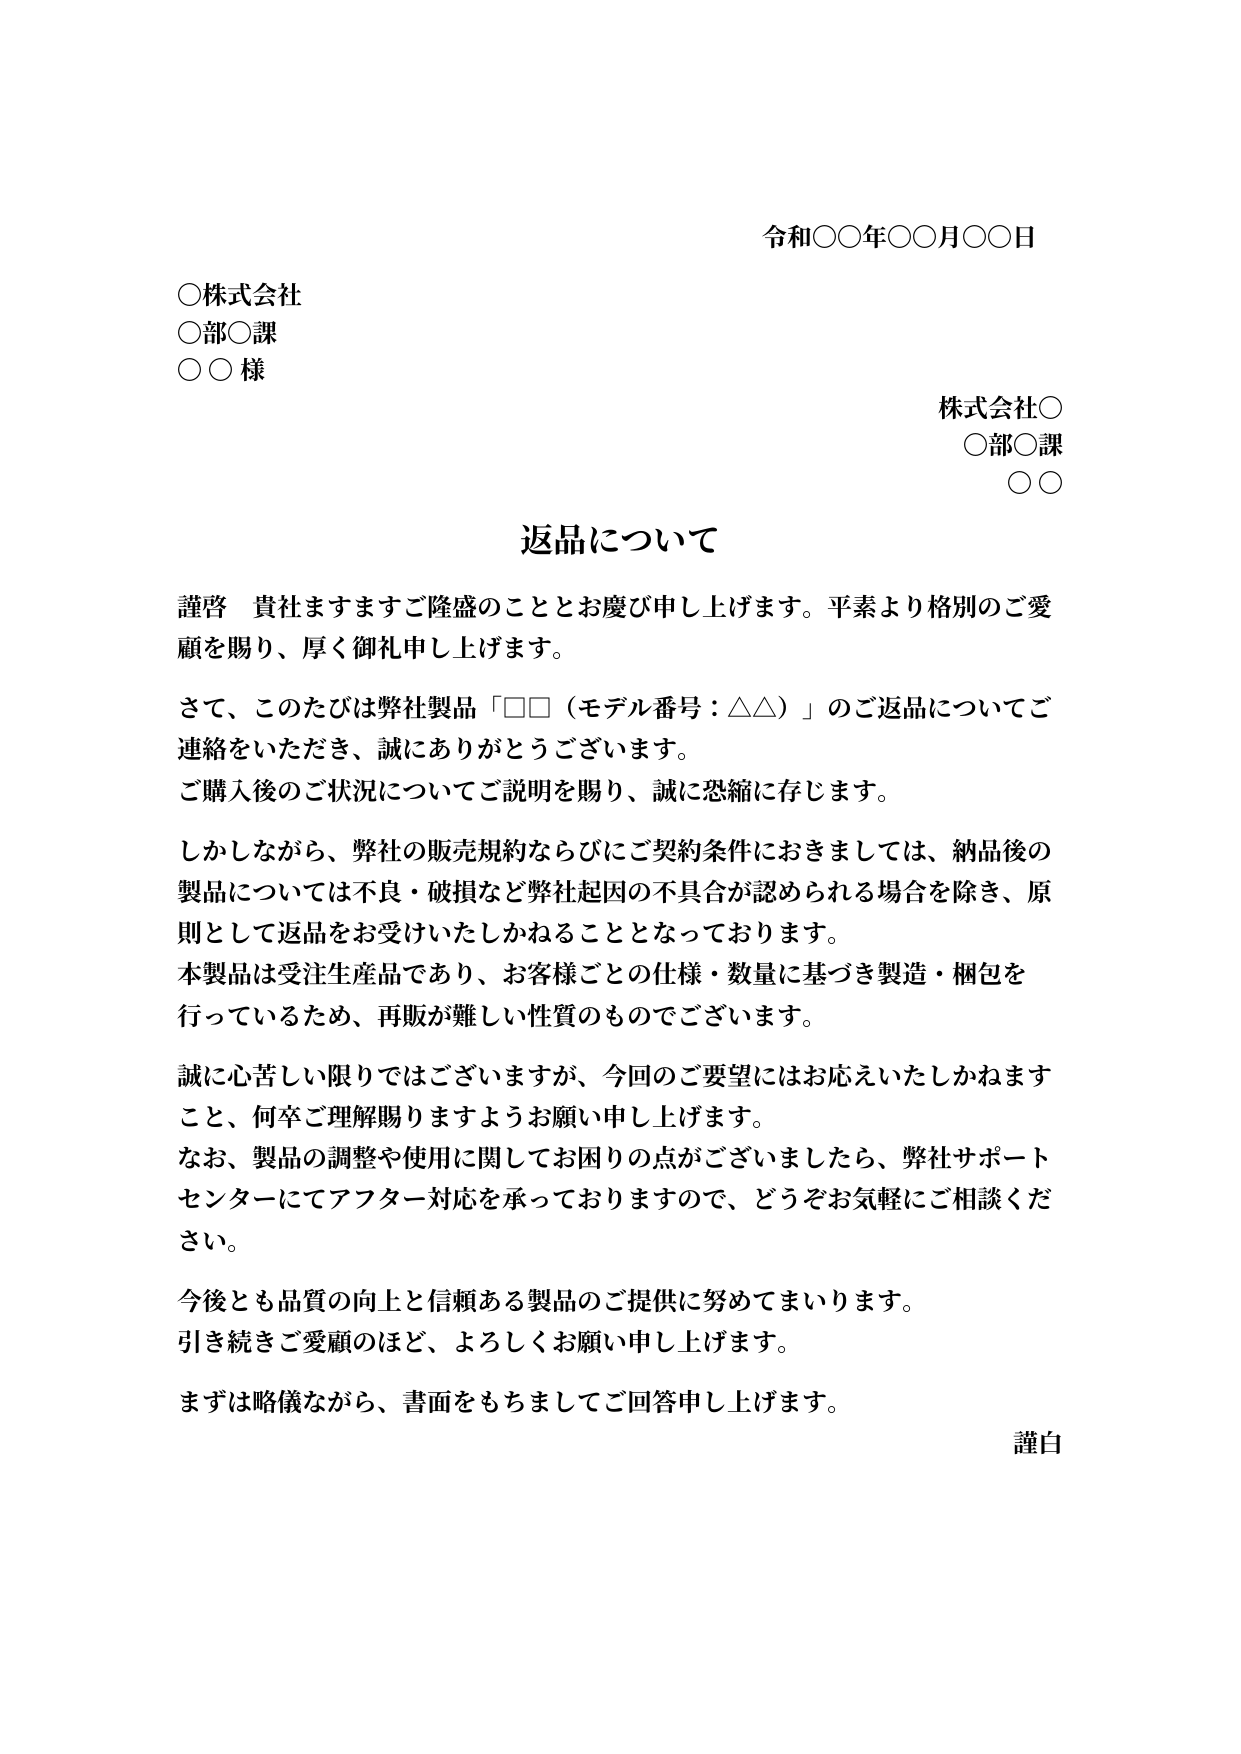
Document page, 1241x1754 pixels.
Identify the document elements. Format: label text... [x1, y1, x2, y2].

text 令和〇〇年〇〇月〇〇日 [177, 217, 1037, 254]
text 謹白 [177, 1424, 1063, 1460]
text しかしながら、弊社の販売規約ならびにご契約条件におきましては、納品後の製品については不良・破損など弊社起因の不具合が認められる場合を除き、原則として返品をお受けいたしかねることとなっております。 [177, 831, 1063, 950]
text 謹啓 貴社ますますご隆盛のこととお慶び申し上げます。平素より格別のご愛顧を賜り、厚く御礼申し上げます。 [177, 588, 1063, 665]
text 引き続きご愛顧のほど、よろしくお願い申し上げます。 [177, 1323, 1063, 1358]
text 返品について [177, 500, 1063, 575]
text なお、製品の調整や使用に関してお困りの点がございましたら、弊社サポートセンターにてアフター対応を承っておりますので、どうぞお気軽にご相談ください。 [177, 1139, 1063, 1257]
text 今後とも品質の向上と信頼ある製品のご提供に努めてまいります。 [177, 1281, 1063, 1317]
text 〇株式会社 [177, 275, 1063, 313]
text 〇部〇課 〇 〇 様 [177, 313, 1063, 388]
text 株式会社〇 〇部〇課 〇 〇 [177, 388, 1063, 500]
text ご購入後のご状況についてご説明を賜り、誠に恐縮に存じます。 [177, 771, 1063, 807]
text まずは略儀ながら、書面をもちましてご回答申し上げます。 [177, 1383, 1063, 1418]
text 本製品は受注生産品であり、お客様ごとの仕様・数量に基づき製造・梱包を行っているため、再販が難しい性質のものでございます。 [177, 955, 1063, 1032]
text さて、このたびは弊社製品「□□（モデル番号：△△）」のご返品についてご連絡をいただき、誠にありがとうございます。 [177, 689, 1063, 766]
text 誠に心苦しい限りではございますが、今回のご要望にはお応えいたしかねますこと、何卒ご理解賜りますようお願い申し上げます。 [177, 1056, 1063, 1133]
